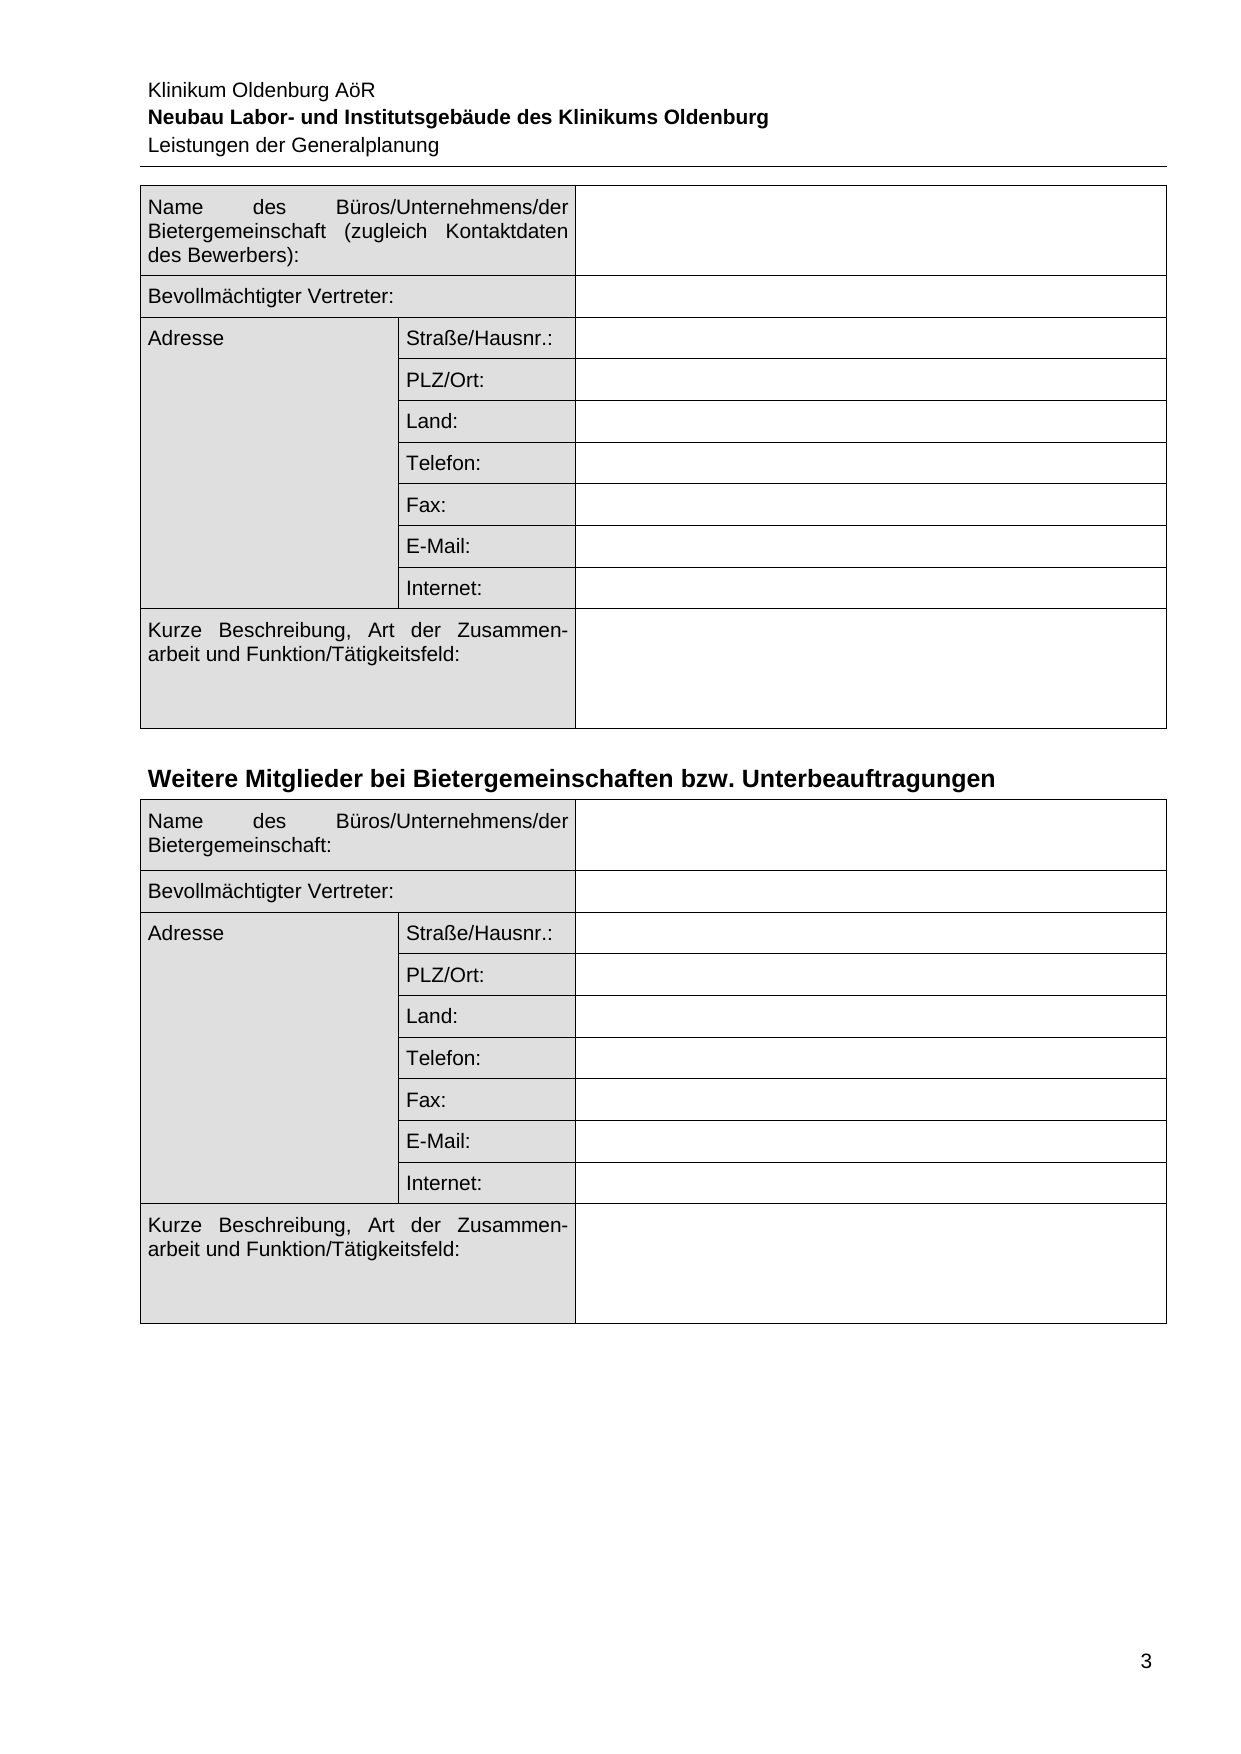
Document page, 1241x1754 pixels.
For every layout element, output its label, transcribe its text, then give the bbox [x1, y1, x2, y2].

table_header Name des Büros/Unternehmens/der Bietergemeinschaft (zugleich Kontaktdaten des Bewerbers): [141, 186, 575, 275]
table_cell Telefon: [399, 1038, 575, 1078]
table_cell [576, 609, 1166, 728]
table_cell [576, 954, 1166, 995]
table_cell Telefon: [399, 443, 575, 483]
table_cell Kurze Beschreibung, Art der Zusammen-arbeit und Funktion/Tätigkeitsfeld: [141, 1204, 575, 1323]
table_cell Straße/Hausnr.: [399, 318, 575, 358]
table_cell [576, 526, 1166, 567]
table_cell [576, 871, 1166, 912]
table_cell Adresse [141, 913, 398, 1203]
table_cell PLZ/Ort: [399, 954, 575, 995]
table_cell Kurze Beschreibung, Art der Zusammen-arbeit und Funktion/Tätigkeitsfeld: [141, 609, 575, 728]
table_cell Bevollmächtigter Vertreter: [141, 871, 575, 912]
table_cell [576, 1079, 1166, 1120]
table_cell Adresse [141, 318, 398, 608]
table_cell [576, 1121, 1166, 1162]
table_cell [576, 318, 1166, 358]
table_header Name des Büros/Unternehmens/der Bietergemeinschaft: [141, 800, 575, 870]
table_cell Bevollmächtigter Vertreter: [141, 276, 575, 317]
text Weitere Mitglieder bei Bietergemeinschaften bzw. Unterbeauftragungen [148, 764, 1152, 793]
table_cell Straße/Hausnr.: [399, 913, 575, 953]
table_cell [576, 443, 1166, 483]
table_cell PLZ/Ort: [399, 359, 575, 400]
table_header [576, 186, 1166, 275]
table_cell Internet: [399, 1163, 575, 1203]
table_cell [576, 276, 1166, 317]
table_cell [576, 568, 1166, 608]
table_cell [576, 1038, 1166, 1078]
table_cell E-Mail: [399, 1121, 575, 1162]
table_cell [576, 913, 1166, 953]
table_cell Fax: [399, 484, 575, 525]
table_cell [576, 484, 1166, 525]
table_cell [576, 1204, 1166, 1323]
table_cell [576, 401, 1166, 442]
table_cell E-Mail: [399, 526, 575, 567]
table_cell Internet: [399, 568, 575, 608]
table_cell [576, 359, 1166, 400]
table_cell Land: [399, 401, 575, 442]
table_cell Fax: [399, 1079, 575, 1120]
table_cell [576, 996, 1166, 1037]
table_cell [576, 1163, 1166, 1203]
table_header [576, 800, 1166, 870]
table_cell Land: [399, 996, 575, 1037]
